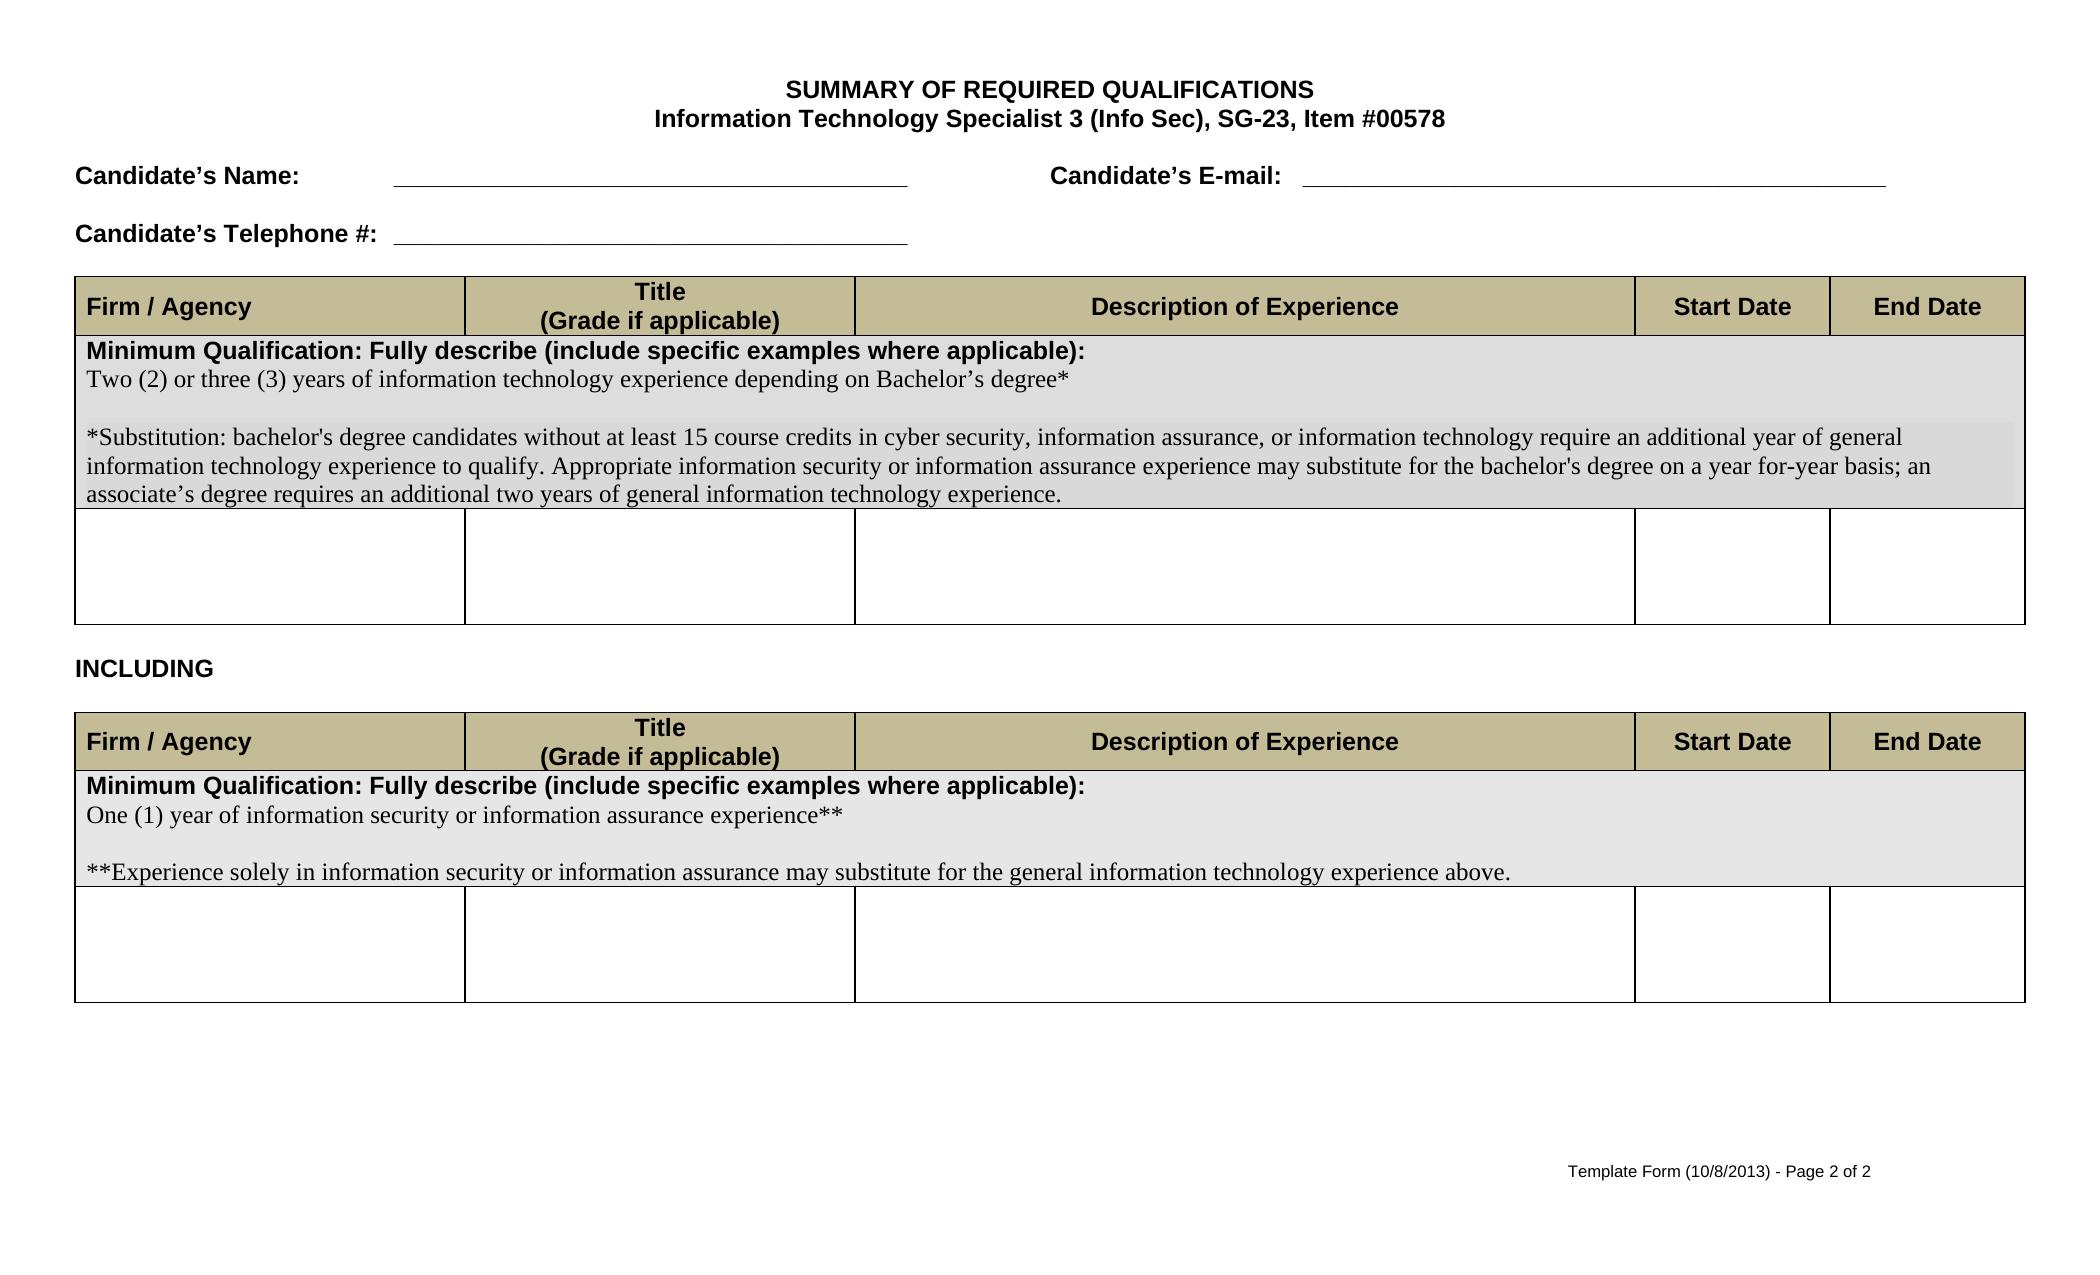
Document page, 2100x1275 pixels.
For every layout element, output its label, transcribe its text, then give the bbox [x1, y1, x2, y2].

table_cell [466, 887, 854, 1002]
table_cell [856, 887, 1634, 1002]
table_header Description of Experience [856, 277, 1634, 335]
table_cell [1831, 887, 2024, 1002]
table_cell Minimum Qualification: Fully describe (include specific examples where applicable): One (1) year of information security or information assurance experience** **Experience solely in information security or information assurance may substitute for the general information technology experience above. [76, 771, 2024, 886]
table_header End Date [1831, 713, 2024, 770]
table_cell Minimum Qualification: Fully describe (include specific examples where applicable): Two (2) or three (3) years of information technology experience depending on Bachelor’s degree* *Substitution: bachelor's degree candidates without at least 15 course credits in cyber security, information assurance, or information technology require an additional year of general information technology experience to qualify. Appropriate information security or information assurance experience may substitute for the bachelor's degree on a year for-year basis; an associate’s degree requires an additional two years of general information technology experience. [76, 336, 2024, 508]
table_cell [1636, 509, 1829, 624]
table_header Firm / Agency [76, 277, 464, 335]
table_cell [1831, 509, 2024, 624]
table_header Firm / Agency [76, 713, 464, 770]
table_cell [76, 509, 464, 624]
table_header Title (Grade if applicable) [466, 277, 854, 335]
table_cell [856, 509, 1634, 624]
table_header Title (Grade if applicable) [466, 713, 854, 770]
table_cell [466, 509, 854, 624]
table_cell [1636, 887, 1829, 1002]
table_cell [76, 887, 464, 1002]
table_header Start Date [1636, 713, 1829, 770]
text INCLUDING [75, 654, 2025, 683]
table_header Description of Experience [856, 713, 1634, 770]
table_header End Date [1831, 277, 2024, 335]
table_header Start Date [1636, 277, 1829, 335]
